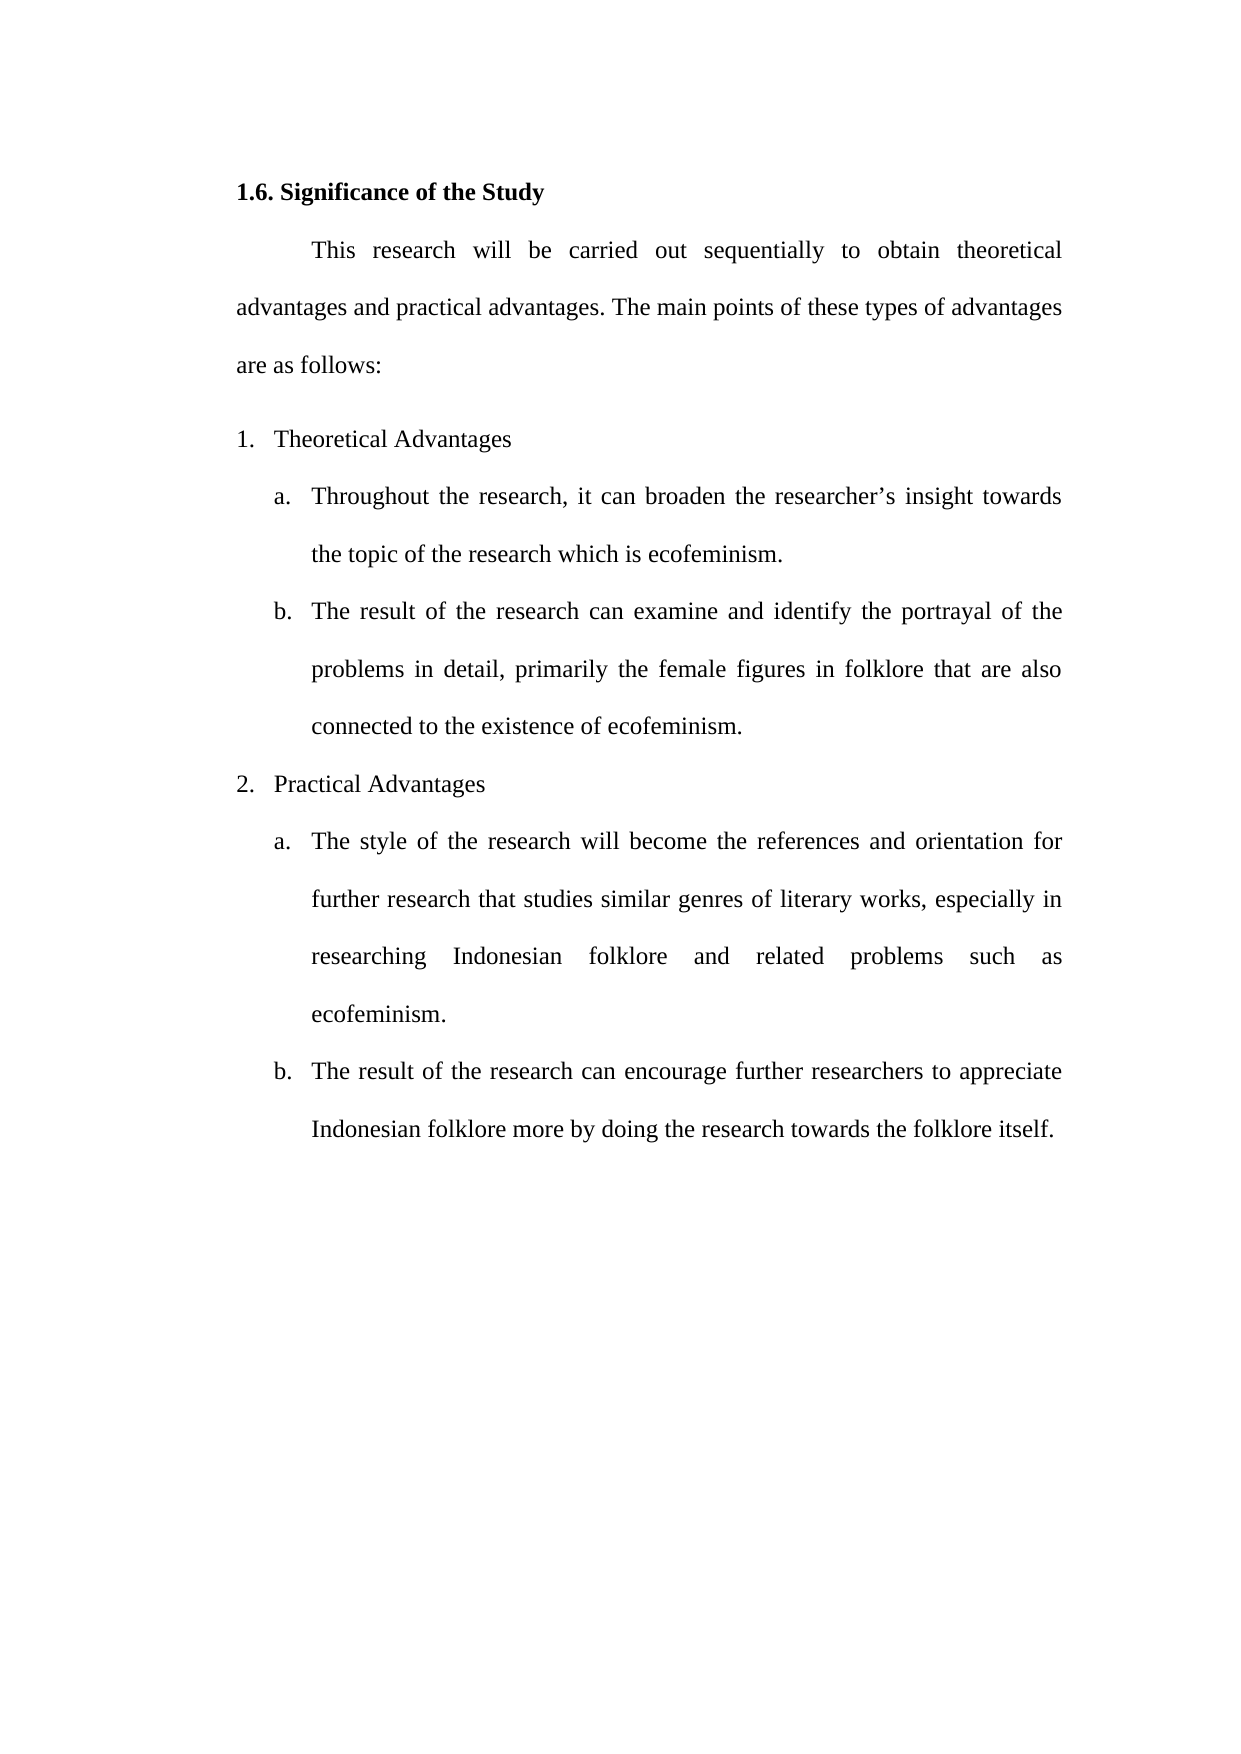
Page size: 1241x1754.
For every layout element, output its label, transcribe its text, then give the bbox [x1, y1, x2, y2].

list The result of the research can examine and identify the portrayal of the problems in detail, primarily the female figures in folklore that are also connected to the existence of ecofeminism. [274, 596, 1063, 740]
list Practical Advantages [236, 769, 1063, 798]
list The result of the research can encourage further researchers to appreciate Indonesian folklore more by doing the research towards the folklore itself. [274, 1056, 1063, 1143]
list Theoretical Advantages [236, 424, 1063, 453]
list The style of the research will become the references and orientation for further research that studies similar genres of literary works, especially in researching Indonesian folklore and related problems such as ecofeminism. [274, 826, 1063, 1028]
list Throughout the research, it can broaden the researcher’s insight towards the topic of the research which is ecofeminism. [274, 481, 1063, 568]
text This research will be carried out sequentially to obtain theoretical advantages and practical advantages. The main points of these types of advantages are as follows: [236, 235, 1063, 378]
subtitle 1.6. Significance of the Study [236, 177, 1063, 206]
